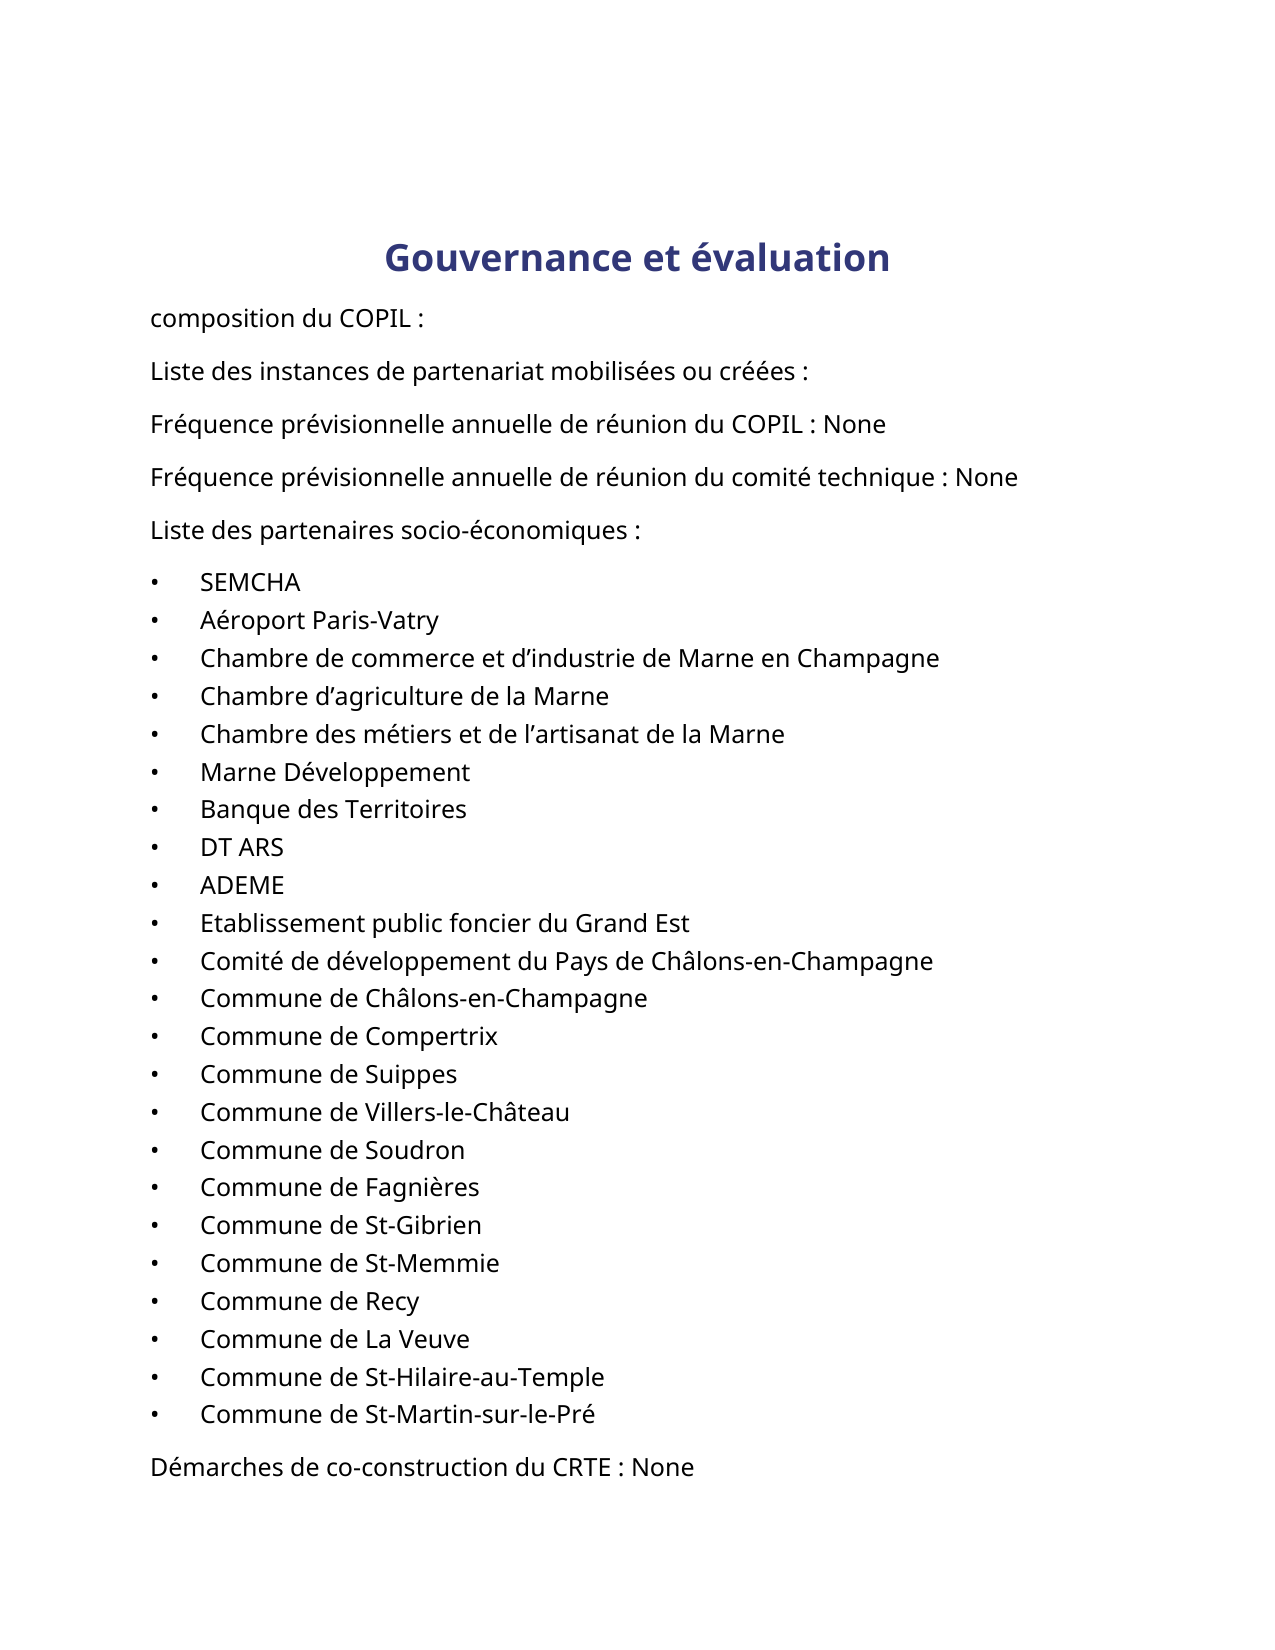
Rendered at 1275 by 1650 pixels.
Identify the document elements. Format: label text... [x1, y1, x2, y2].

list Comité de développement du Pays de Châlons-en-Champagne [150, 943, 1125, 977]
text Liste des instances de partenariat mobilisées ou créées : [150, 354, 1125, 388]
list DT ARS [150, 830, 1125, 864]
list Commune de St-Martin-sur-le-Pré [150, 1397, 1125, 1431]
list Marne Développement [150, 754, 1125, 788]
list Commune de St-Memmie [150, 1246, 1125, 1280]
list Commune de Fagnières [150, 1170, 1125, 1204]
list Commune de St-Gibrien [150, 1208, 1125, 1242]
list Commune de Compertrix [150, 1019, 1125, 1053]
list Commune de Châlons-en-Champagne [150, 981, 1125, 1015]
list Chambre des métiers et de l’artisanat de la Marne [150, 716, 1125, 750]
text composition du COPIL : [150, 301, 1125, 335]
list Banque des Territoires [150, 792, 1125, 826]
text Liste des partenaires socio-économiques : [150, 512, 1125, 546]
list Commune de Recy [150, 1283, 1125, 1318]
text Démarches de co-construction du CRTE : None [150, 1450, 1125, 1484]
text Fréquence prévisionnelle annuelle de réunion du comité technique : None [150, 459, 1125, 493]
list SEMCHA [150, 565, 1125, 599]
list Commune de Villers-le-Château [150, 1094, 1125, 1128]
subtitle Gouvernance et évaluation [150, 231, 1125, 282]
list Commune de St-Hilaire-au-Temple [150, 1359, 1125, 1393]
list Chambre d’agriculture de la Marne [150, 678, 1125, 713]
list Commune de La Veuve [150, 1321, 1125, 1355]
list Aéroport Paris-Vatry [150, 603, 1125, 637]
text Fréquence prévisionnelle annuelle de réunion du COPIL : None [150, 407, 1125, 441]
list Commune de Suippes [150, 1057, 1125, 1091]
list Etablissement public foncier du Grand Est [150, 905, 1125, 939]
list Commune de Soudron [150, 1132, 1125, 1166]
list ADEME [150, 868, 1125, 902]
list Chambre de commerce et d’industrie de Marne en Champagne [150, 641, 1125, 675]
